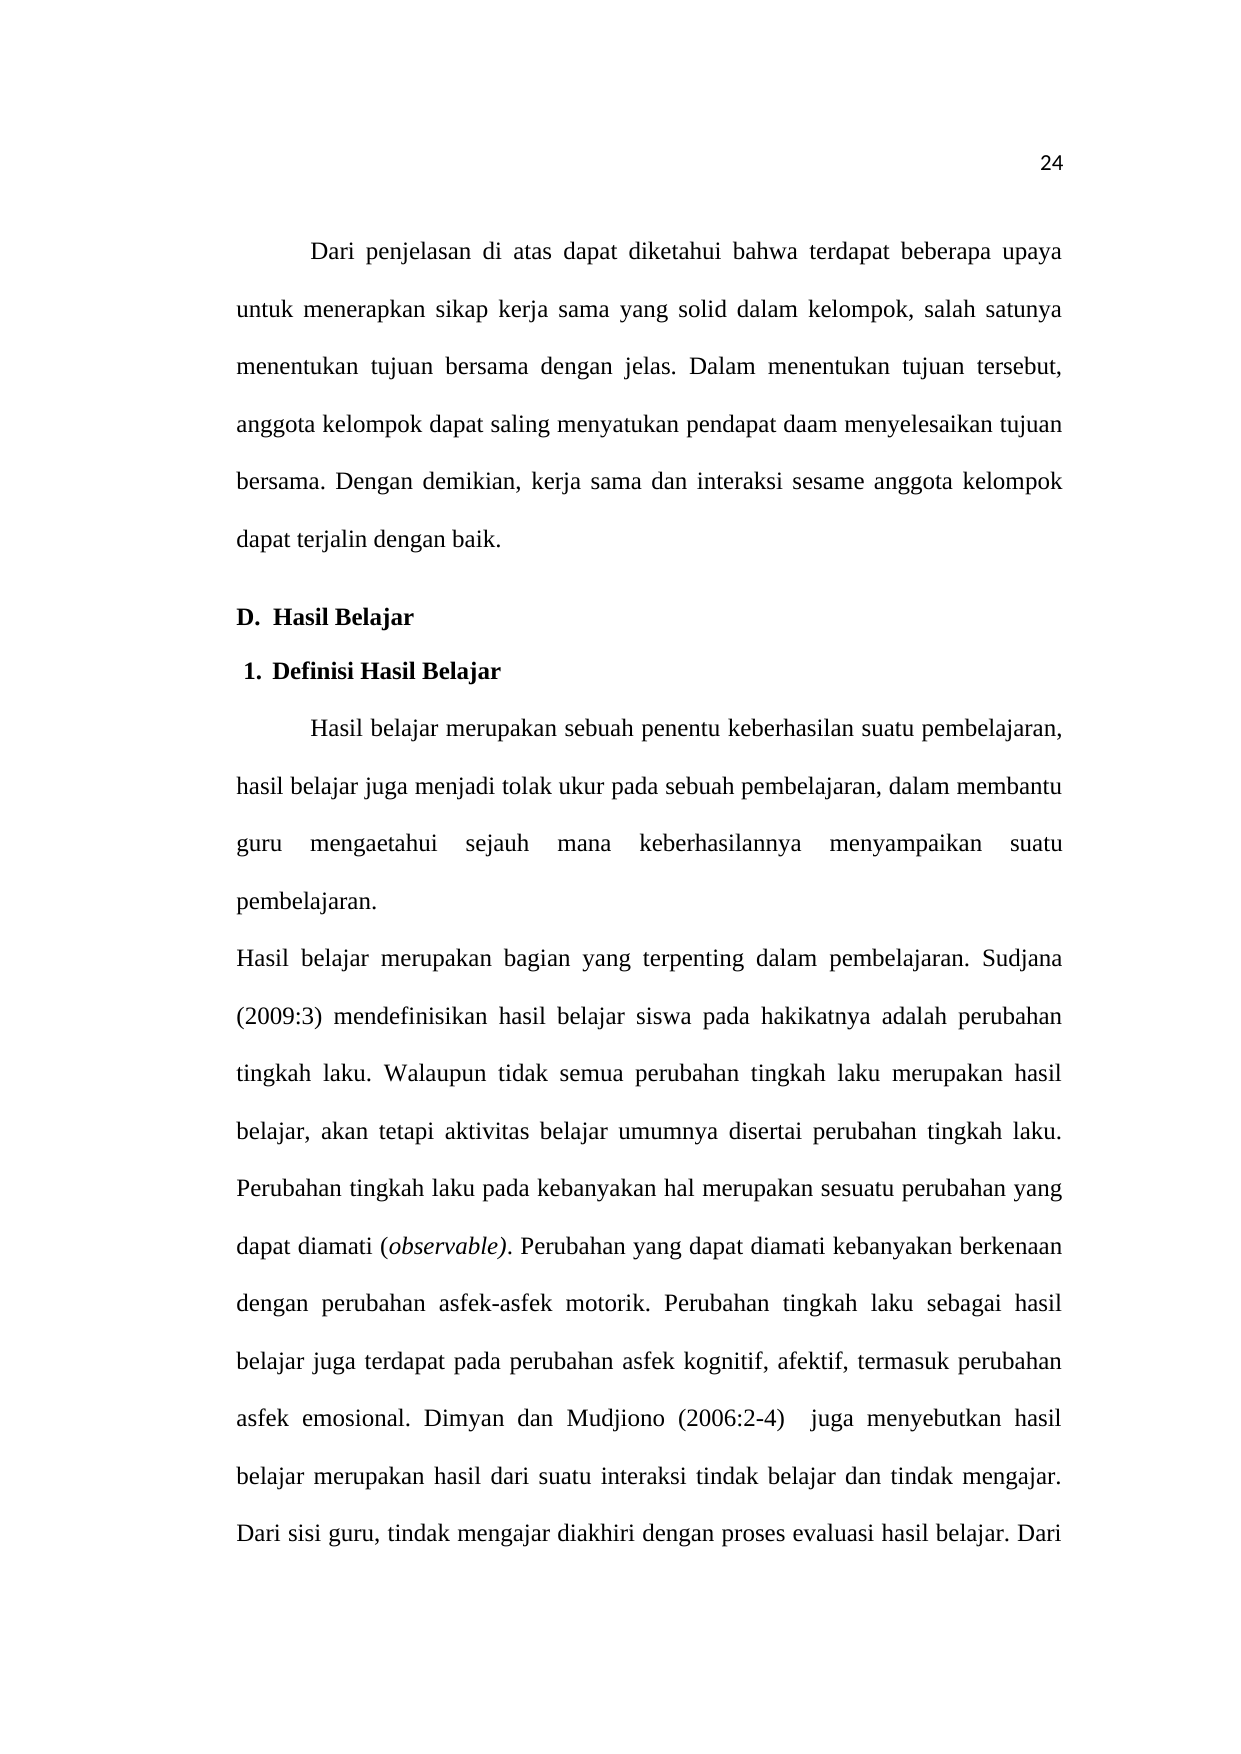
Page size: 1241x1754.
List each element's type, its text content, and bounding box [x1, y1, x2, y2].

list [236, 713, 1063, 1547]
text D. Hasil Belajar [236, 602, 1063, 631]
list Definisi Hasil Belajar [243, 656, 1063, 685]
list Dari penjelasan di atas dapat diketahui bahwa terdapat beberapa upaya untuk menerapkan sikap kerja sama yang solid dalam kelompok, salah satunya menentukan tujuan bersama dengan jelas. Dalam menentukan tujuan tersebut, anggota kelompok dapat saling menyatukan pendapat daam menyelesaikan tujuan bersama. Dengan demikian, kerja sama dan interaksi sesame anggota kelompok dapat terjalin dengan baik. [236, 236, 1063, 552]
